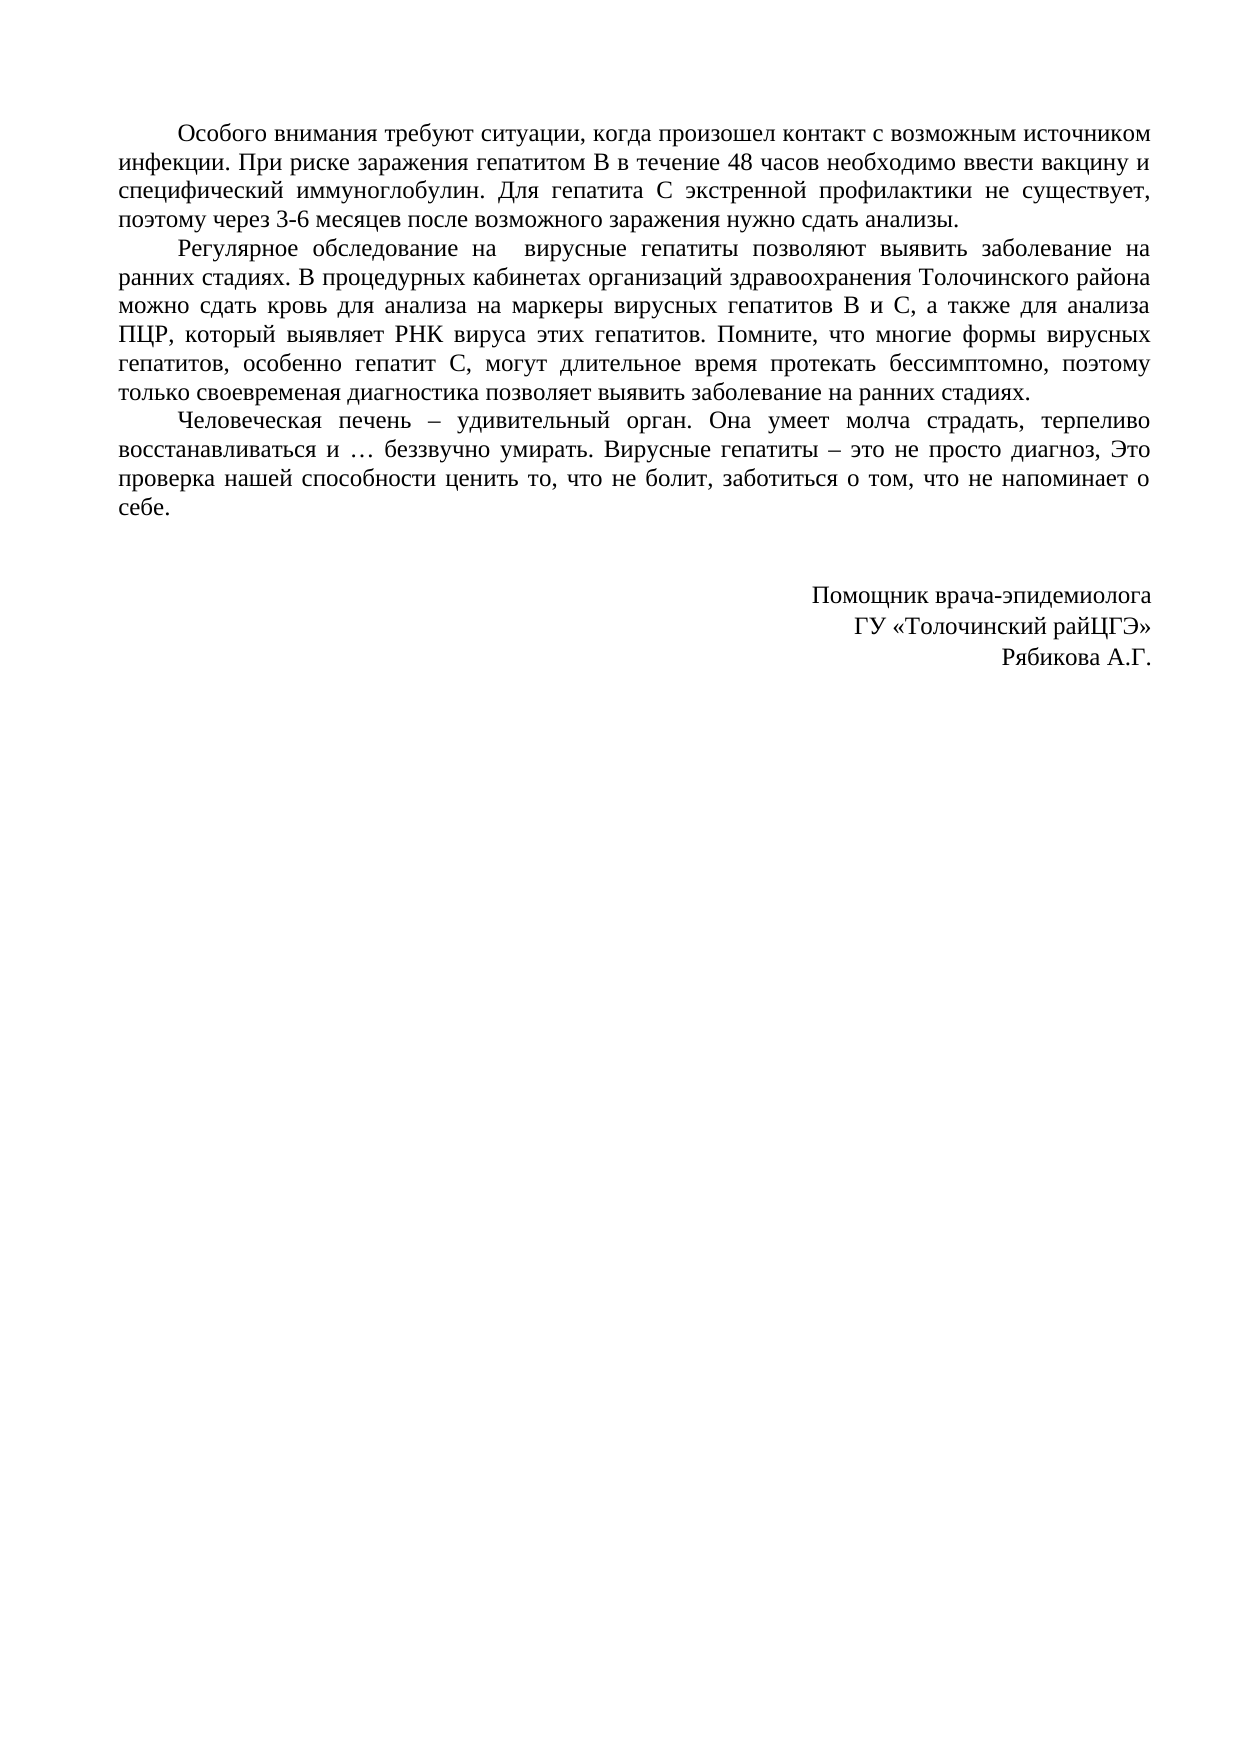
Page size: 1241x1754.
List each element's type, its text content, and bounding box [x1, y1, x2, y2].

text Рябикова А.Г. [118, 642, 1152, 671]
text ГУ «Толочинский райЦГЭ» [118, 611, 1152, 640]
text Человеческая печень – удивительный орган. Она умеет молча страдать, терпеливо восстанавливаться и … беззвучно умирать. Вирусные гепатиты – это не просто диагноз, Это проверка нашей способности ценить то, что не болит, заботиться о том, что не напоминает о себе. [118, 406, 1152, 521]
text Помощник врача-эпидемиолога [118, 580, 1152, 609]
text Особого внимания требуют ситуации, когда произошел контакт с возможным источником инфекции. При риске заражения гепатитом В в течение 48 часов необходимо ввести вакцину и специфический иммуноглобулин. Для гепатита С экстренной профилактики не существует, поэтому через 3-6 месяцев после возможного заражения нужно сдать анализы. [118, 118, 1152, 233]
text Регулярное обследование на вирусные гепатиты позволяют выявить заболевание на ранних стадиях. В процедурных кабинетах организаций здравоохранения Толочинского района можно сдать кровь для анализа на маркеры вирусных гепатитов В и С, а также для анализа ПЦР, который выявляет РНК вируса этих гепатитов. Помните, что многие формы вирусных гепатитов, особенно гепатит С, могут длительное время протекать бессимптомно, поэтому только своевременая диагностика позволяет выявить заболевание на ранних стадиях. [118, 233, 1152, 406]
